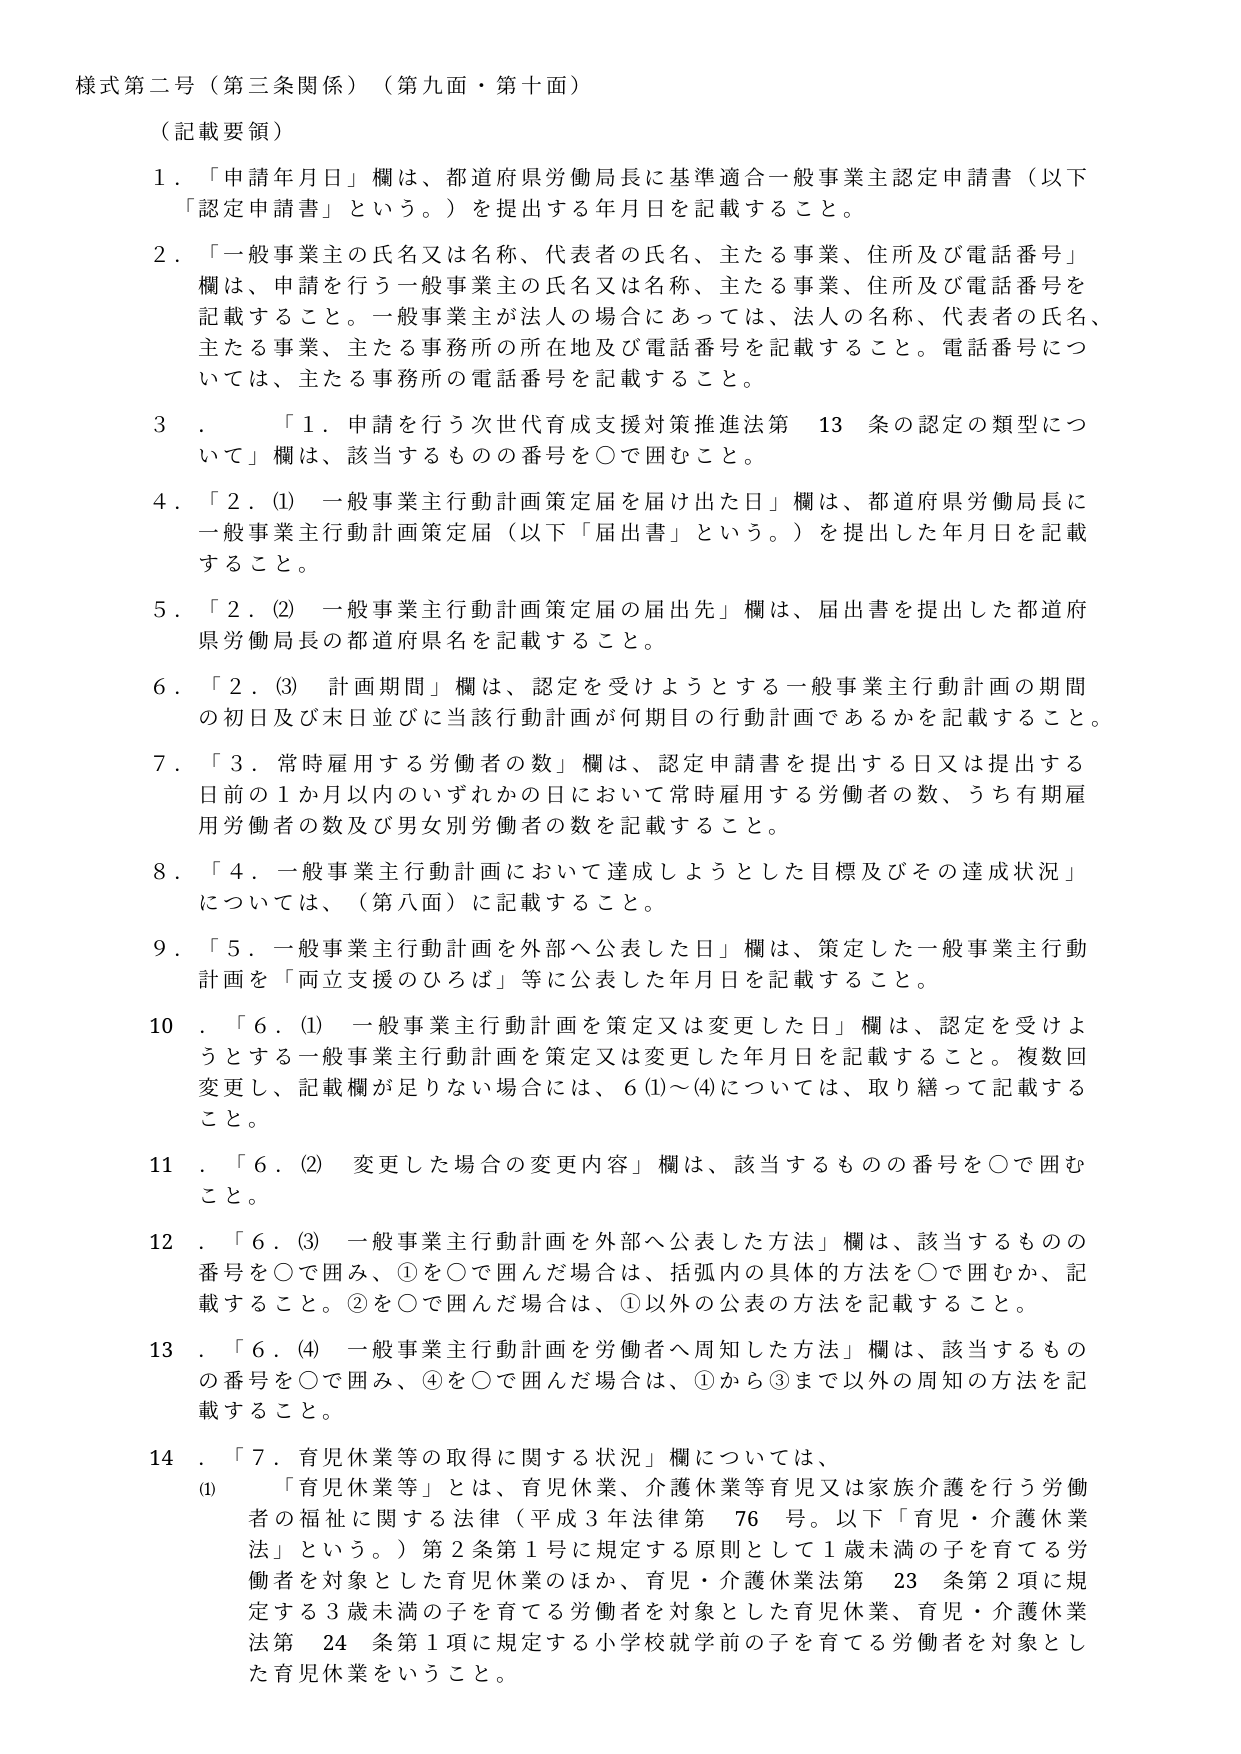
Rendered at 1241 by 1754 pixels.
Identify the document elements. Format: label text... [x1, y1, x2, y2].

text ⑴ 「育児休業等」とは、育児休業、介護休業等育児又は家族介護を行う労働者の福祉に関する法律（平成３年法律第76号。以下「育児・介護休業法」という。）第２条第１号に規定する原則として１歳未満の子を育てる労働者を対象とした育児休業のほか、育児・介護休業法第23条第２項に規定する３歳未満の子を育てる労働者を対象とした育児休業、育児・介護休業法第24条第１項に規定する小学校就学前の子を育てる労働者を対象とした育児休業をいうこと。 [178, 1472, 1092, 1687]
text ８．「４．一般事業主行動計画において達成しようとした目標及びその達成状況」については、（第八面）に記載すること。 [134, 855, 1092, 917]
text 13．「６．⑷ 一般事業主行動計画を労働者へ周知した方法」欄は、該当するものの番号を○で囲み、④を○で囲んだ場合は、①から③まで以外の周知の方法を記載すること。 [134, 1333, 1092, 1425]
text （記載要領） [134, 115, 1092, 146]
text ９．「５．一般事業主行動計画を外部へ公表した日」欄は、策定した一般事業主行動計画を「両立支援のひろば」等に公表した年月日を記載すること。 [134, 932, 1092, 994]
text １．「申請年月日」欄は、都道府県労働局長に基準適合一般事業主認定申請書（以下「認定申請書」という。）を提出する年月日を記載すること。 [134, 161, 1092, 223]
text 10．「６．⑴ 一般事業主行動計画を策定又は変更した日」欄は、認定を受けようとする一般事業主行動計画を策定又は変更した年月日を記載すること。複数回変更し、記載欄が足りない場合には、６⑴～⑷については、取り繕って記載すること。 [134, 1009, 1092, 1132]
text 11．「６．⑵ 変更した場合の変更内容」欄は、該当するものの番号を○で囲むこと。 [134, 1148, 1092, 1209]
text ３. 「１．申請を行う次世代育成支援対策推進法第13条の認定の類型について」欄は、該当するものの番号を○で囲むこと。 [134, 408, 1092, 469]
text ６．「２．⑶ 計画期間」欄は、認定を受けようとする一般事業主行動計画の期間の初日及び末日並びに当該行動計画が何期目の行動計画であるかを記載すること。 [134, 670, 1092, 732]
text 様式第二号（第三条関係）（第九面・第十面） [75, 69, 1166, 99]
text ５．「２．⑵ 一般事業主行動計画策定届の届出先」欄は、届出書を提出した都道府県労働局長の都道府県名を記載すること。 [134, 593, 1092, 654]
text ７．「３．常時雇用する労働者の数」欄は、認定申請書を提出する日又は提出する日前の１か月以内のいずれかの日において常時雇用する労働者の数、うち有期雇用労働者の数及び男女別労働者の数を記載すること。 [134, 747, 1092, 839]
text ４．「２．⑴ 一般事業主行動計画策定届を届け出た日」欄は、都道府県労働局長に一般事業主行動計画策定届（以下「届出書」という。）を提出した年月日を記載すること。 [134, 485, 1092, 577]
text 12．「６．⑶ 一般事業主行動計画を外部へ公表した方法」欄は、該当するものの番号を○で囲み、①を○で囲んだ場合は、括弧内の具体的方法を○で囲むか、記載すること。②を○で囲んだ場合は、①以外の公表の方法を記載すること。 [134, 1225, 1092, 1317]
text 14．「７．育児休業等の取得に関する状況」欄については、 [134, 1441, 1092, 1472]
text ２．「一般事業主の氏名又は名称、代表者の氏名、主たる事業、住所及び電話番号」欄は、申請を行う一般事業主の氏名又は名称、主たる事業、住所及び電話番号を記載すること。一般事業主が法人の場合にあっては、法人の名称、代表者の氏名、主たる事業、主たる事務所の所在地及び電話番号を記載すること。電話番号については、主たる事務所の電話番号を記載すること。 [134, 238, 1092, 392]
